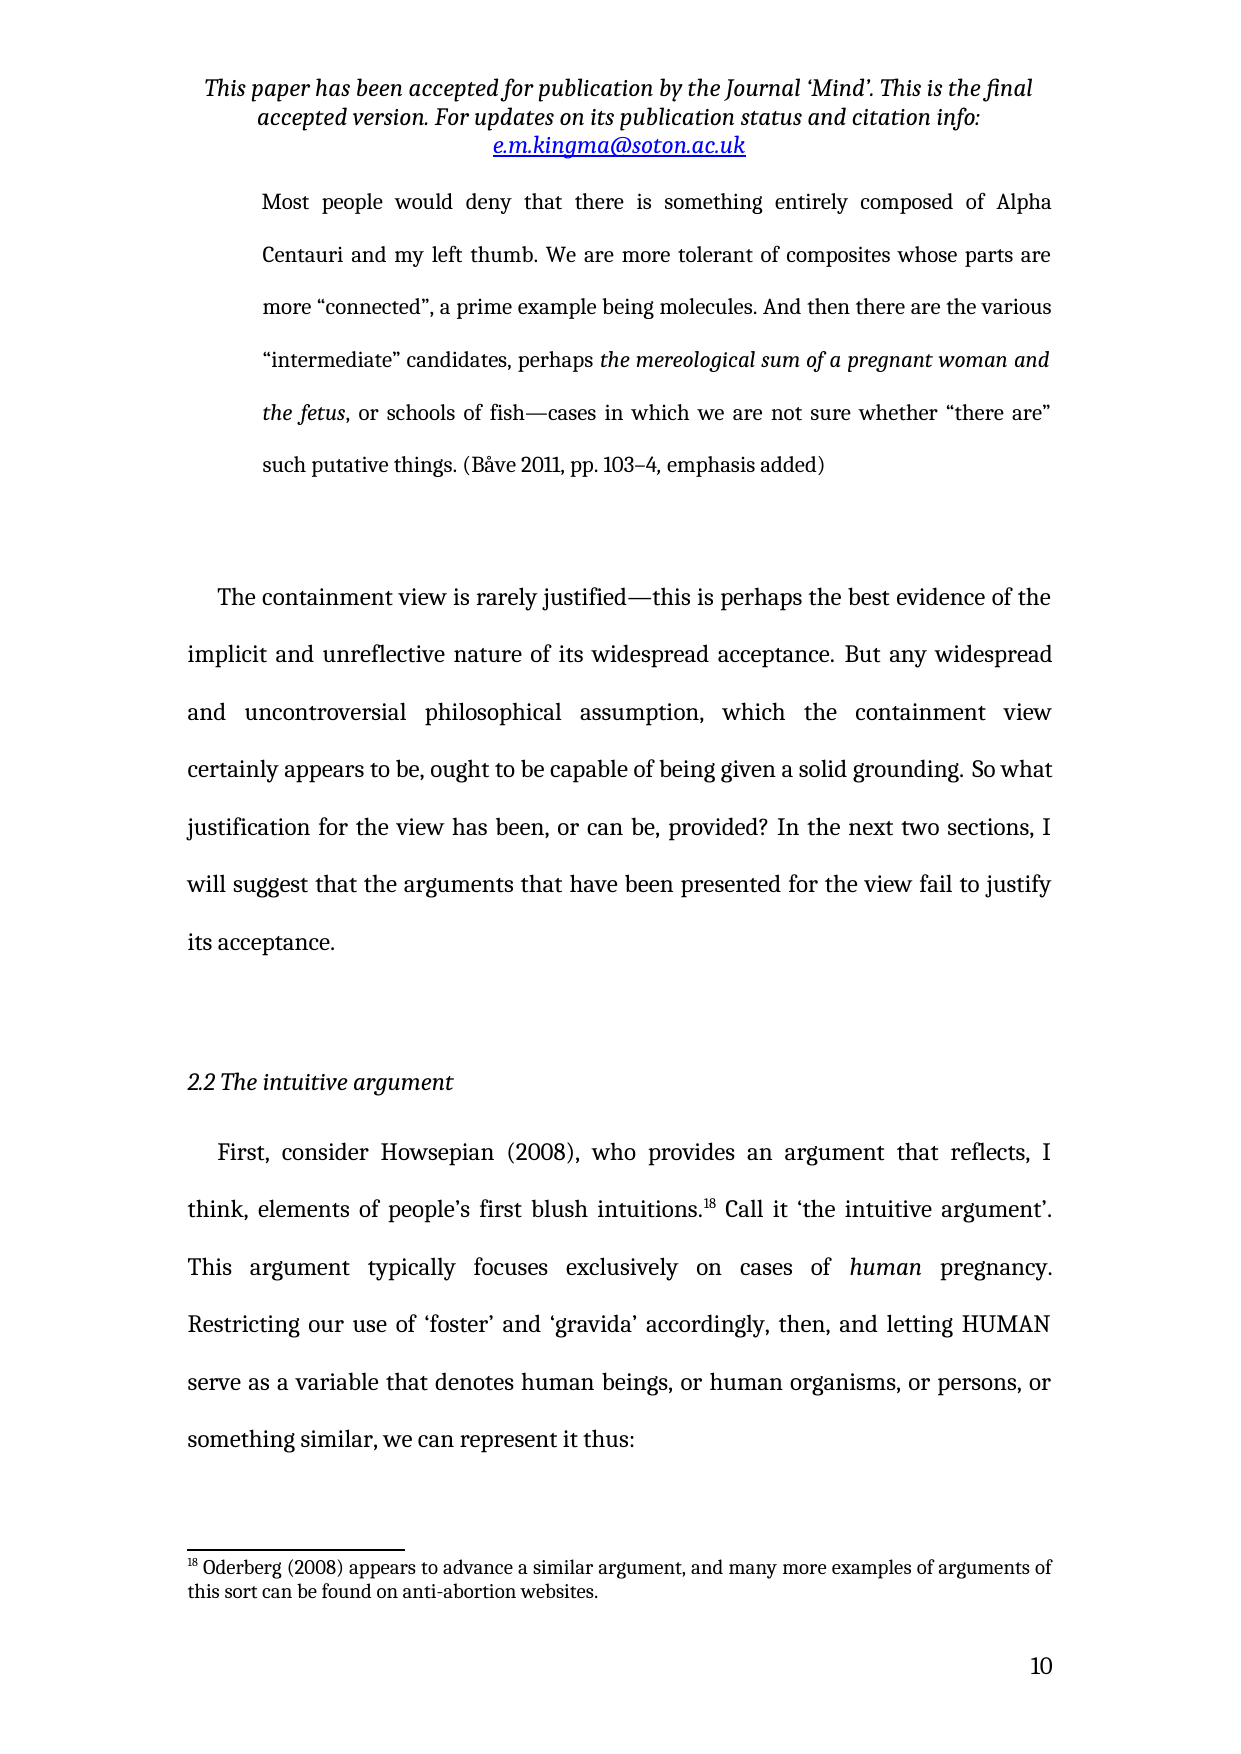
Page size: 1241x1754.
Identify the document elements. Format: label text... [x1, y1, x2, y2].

text The containment view is rarely justified—this is perhaps the best evidence of the implicit and unreflective nature of its widespread acceptance. But any widespread and uncontroversial philosophical assumption, which the containment view certainly appears to be, ought to be capable of being given a solid grounding. So what justification for the view has been, or can be, provided? In the next two sections, I will suggest that the arguments that have been presented for the view fail to justify its acceptance. [187, 583, 1053, 956]
text First, consider Howsepian (2008), who provides an argument that reflects, I think, elements of people’s first blush intuitions. Call it ‘the intuitive argument’. This argument typically focuses exclusively on cases of human pregnancy. Restricting our use of ‘foster’ and ‘gravida’ accordingly, then, and letting HUMAN serve as a variable that denotes human beings, or human organisms, or persons, or something similar, we can represent it thus: [187, 1138, 1053, 1454]
text Most people would deny that there is something entirely composed of Alpha Centauri and my left thumb. We are more tolerant of composites whose parts are more “connected”, a prime example being molecules. And then there are the various “intermediate” candidates, perhaps the mereological sum of a pregnant woman and the fetus, or schools of fish—cases in which we are not sure whether “there are” such putative things. (Båve 2011, pp. 103–4, emphasis added) [261, 189, 1053, 479]
text 2.2 The intuitive argument [187, 1068, 1053, 1096]
